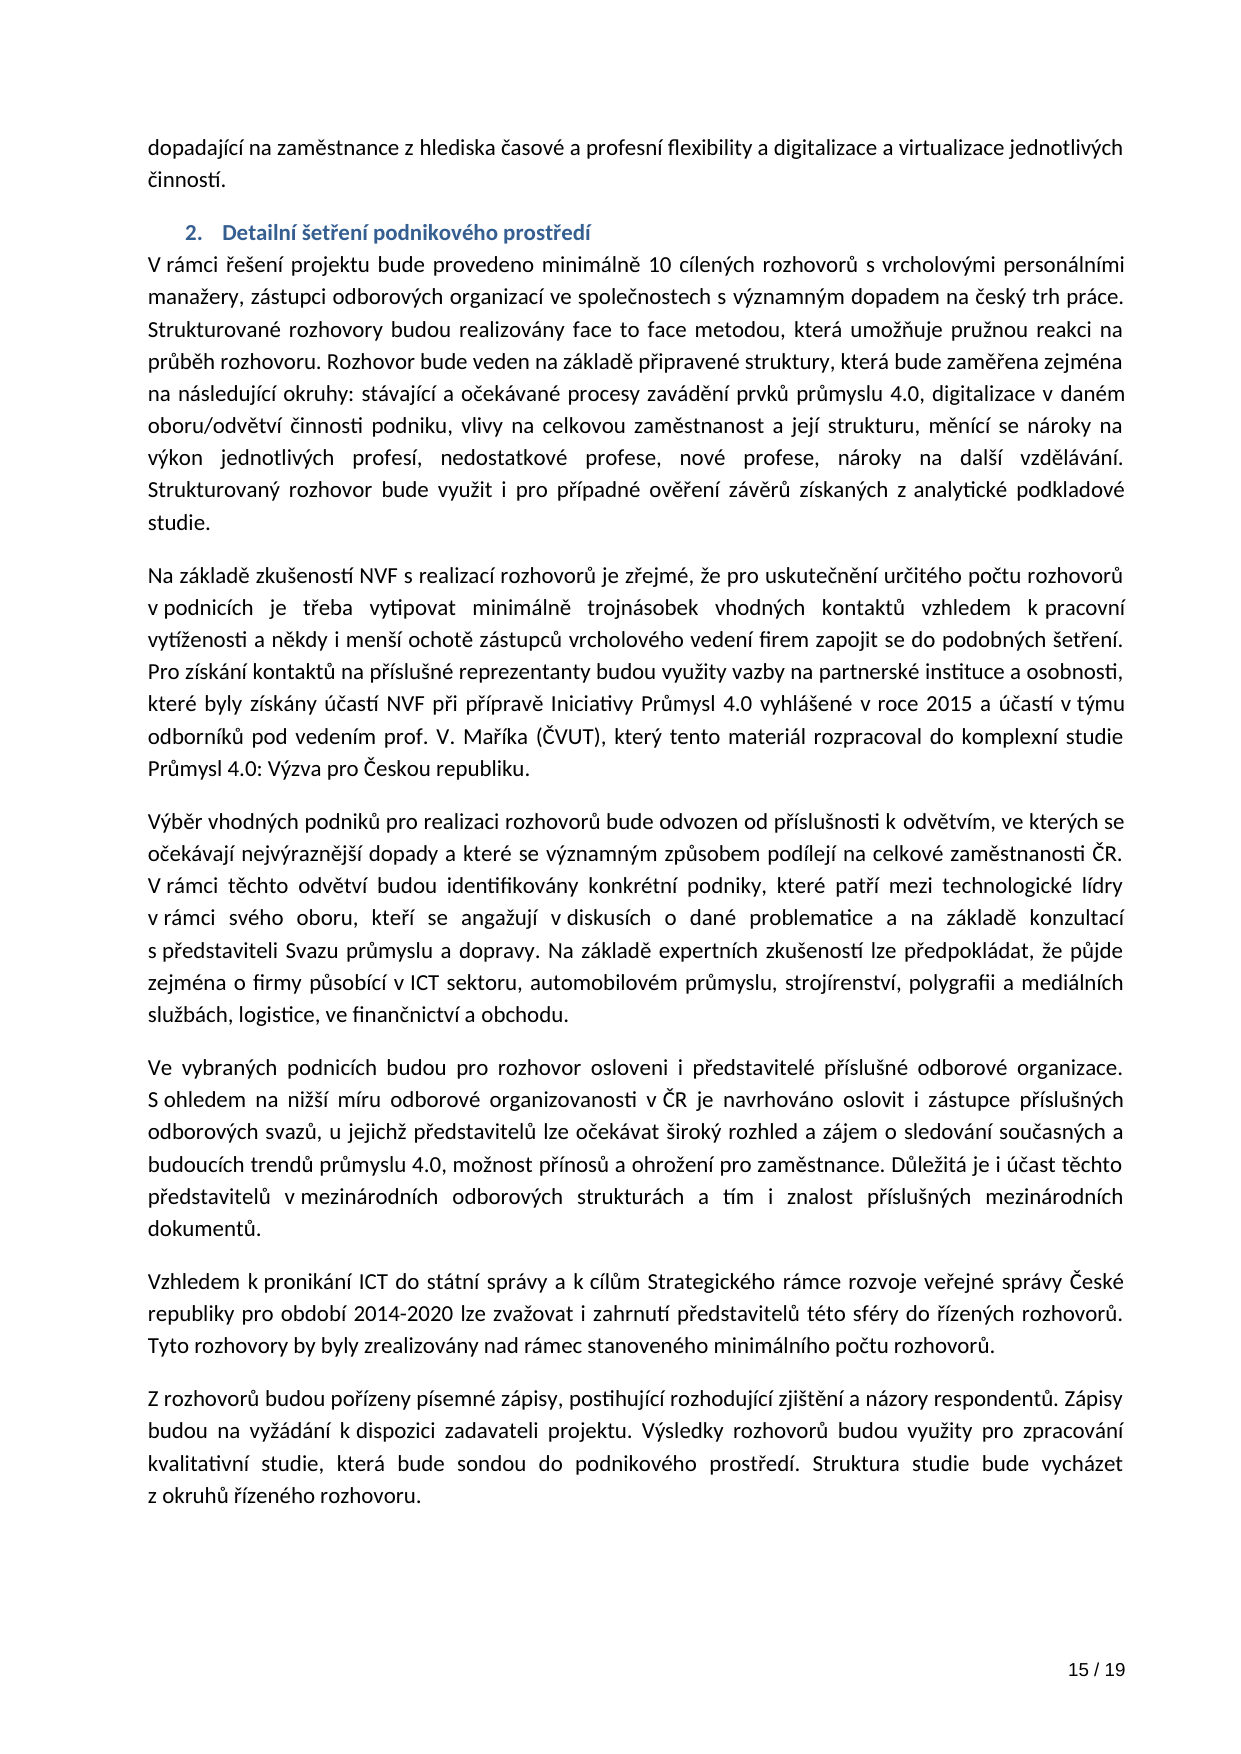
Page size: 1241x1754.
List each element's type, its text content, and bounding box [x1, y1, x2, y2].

text Z rozhovorů budou pořízeny písemné zápisy, postihující rozhodující zjištění a názory respondentů. Zápisy budou na vyžádání k dispozici zadavateli projektu. Výsledky rozhovorů budou využity pro zpracování kvalitativní studie, která bude sondou do podnikového prostředí. Struktura studie bude vycházet z okruhů řízeného rozhovoru. [148, 1384, 1125, 1509]
text Vzhledem k pronikání ICT do státní správy a k cílům Strategického rámce rozvoje veřejné správy České republiky pro období 2014-2020 lze zvažovat i zahrnutí představitelů této sféry do řízených rozhovorů. Tyto rozhovory by byly zrealizovány nad rámec stanoveného minimálního počtu rozhovorů. [148, 1267, 1125, 1359]
text Ve vybraných podnicích budou pro rozhovor osloveni i představitelé příslušné odborové organizace. S ohledem na nižší míru odborové organizovanosti v ČR je navrhováno oslovit i zástupce příslušných odborových svazů, u jejichž představitelů lze očekávat široký rozhled a zájem o sledování současných a budoucích trendů průmyslu 4.0, možnost přínosů a ohrožení pro zaměstnance. Důležitá je i účast těchto představitelů v mezinárodních odborových strukturách a tím i znalost příslušných mezinárodních dokumentů. [148, 1053, 1125, 1242]
text Výběr vhodných podniků pro realizaci rozhovorů bude odvozen od příslušnosti k odvětvím, ve kterých se očekávají nejvýraznější dopady a které se významným způsobem podílejí na celkové zaměstnanosti ČR. V rámci těchto odvětví budou identifikovány konkrétní podniky, které patří mezi technologické lídry v rámci svého oboru, kteří se angažují v diskusích o dané problematice a na základě konzultací s představiteli Svazu průmyslu a dopravy. Na základě expertních zkušeností lze předpokládat, že půjde zejména o firmy působící v ICT sektoru, automobilovém průmyslu, strojírenství, polygrafii a mediálních službách, logistice, ve finančnictví a obchodu. [148, 807, 1125, 1028]
text Na základě zkušeností NVF s realizací rozhovorů je zřejmé, že pro uskutečnění určitého počtu rozhovorů v podnicích je třeba vytipovat minimálně trojnásobek vhodných kontaktů vzhledem k pracovní vytíženosti a někdy i menší ochotě zástupců vrcholového vedení firem zapojit se do podobných šetření. Pro získání kontaktů na příslušné reprezentanty budou využity vazby na partnerské instituce a osobnosti, které byly získány účastí NVF při přípravě Iniciativy Průmysl 4.0 vyhlášené v roce 2015 a účastí v týmu odborníků pod vedením prof. V. Maříka (ČVUT), který tento materiál rozpracoval do komplexní studie Průmysl 4.0: Výzva pro Českou republiku. [148, 561, 1125, 782]
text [148, 133, 1125, 193]
text V rámci řešení projektu bude provedeno minimálně 10 cílených rozhovorů s vrcholovými personálními manažery, zástupci odborových organizací ve společnostech s významným dopadem na český trh práce. Strukturované rozhovory budou realizovány face to face metodou, která umožňuje pružnou reakci na průběh rozhovoru. Rozhovor bude veden na základě připravené struktury, která bude zaměřena zejména na následující okruhy: stávající a očekávané procesy zavádění prvků průmyslu 4.0, digitalizace v daném oboru/odvětví činnosti podniku, vlivy na celkovou zaměstnanost a její strukturu, měnící se nároky na výkon jednotlivých profesí, nedostatkové profese, nové profese, nároky na další vzdělávání. Strukturovaný rozhovor bude využit i pro případné ověření závěrů získaných z analytické podkladové studie. [148, 250, 1125, 536]
list Detailní šetření podnikového prostředí [185, 218, 1125, 246]
